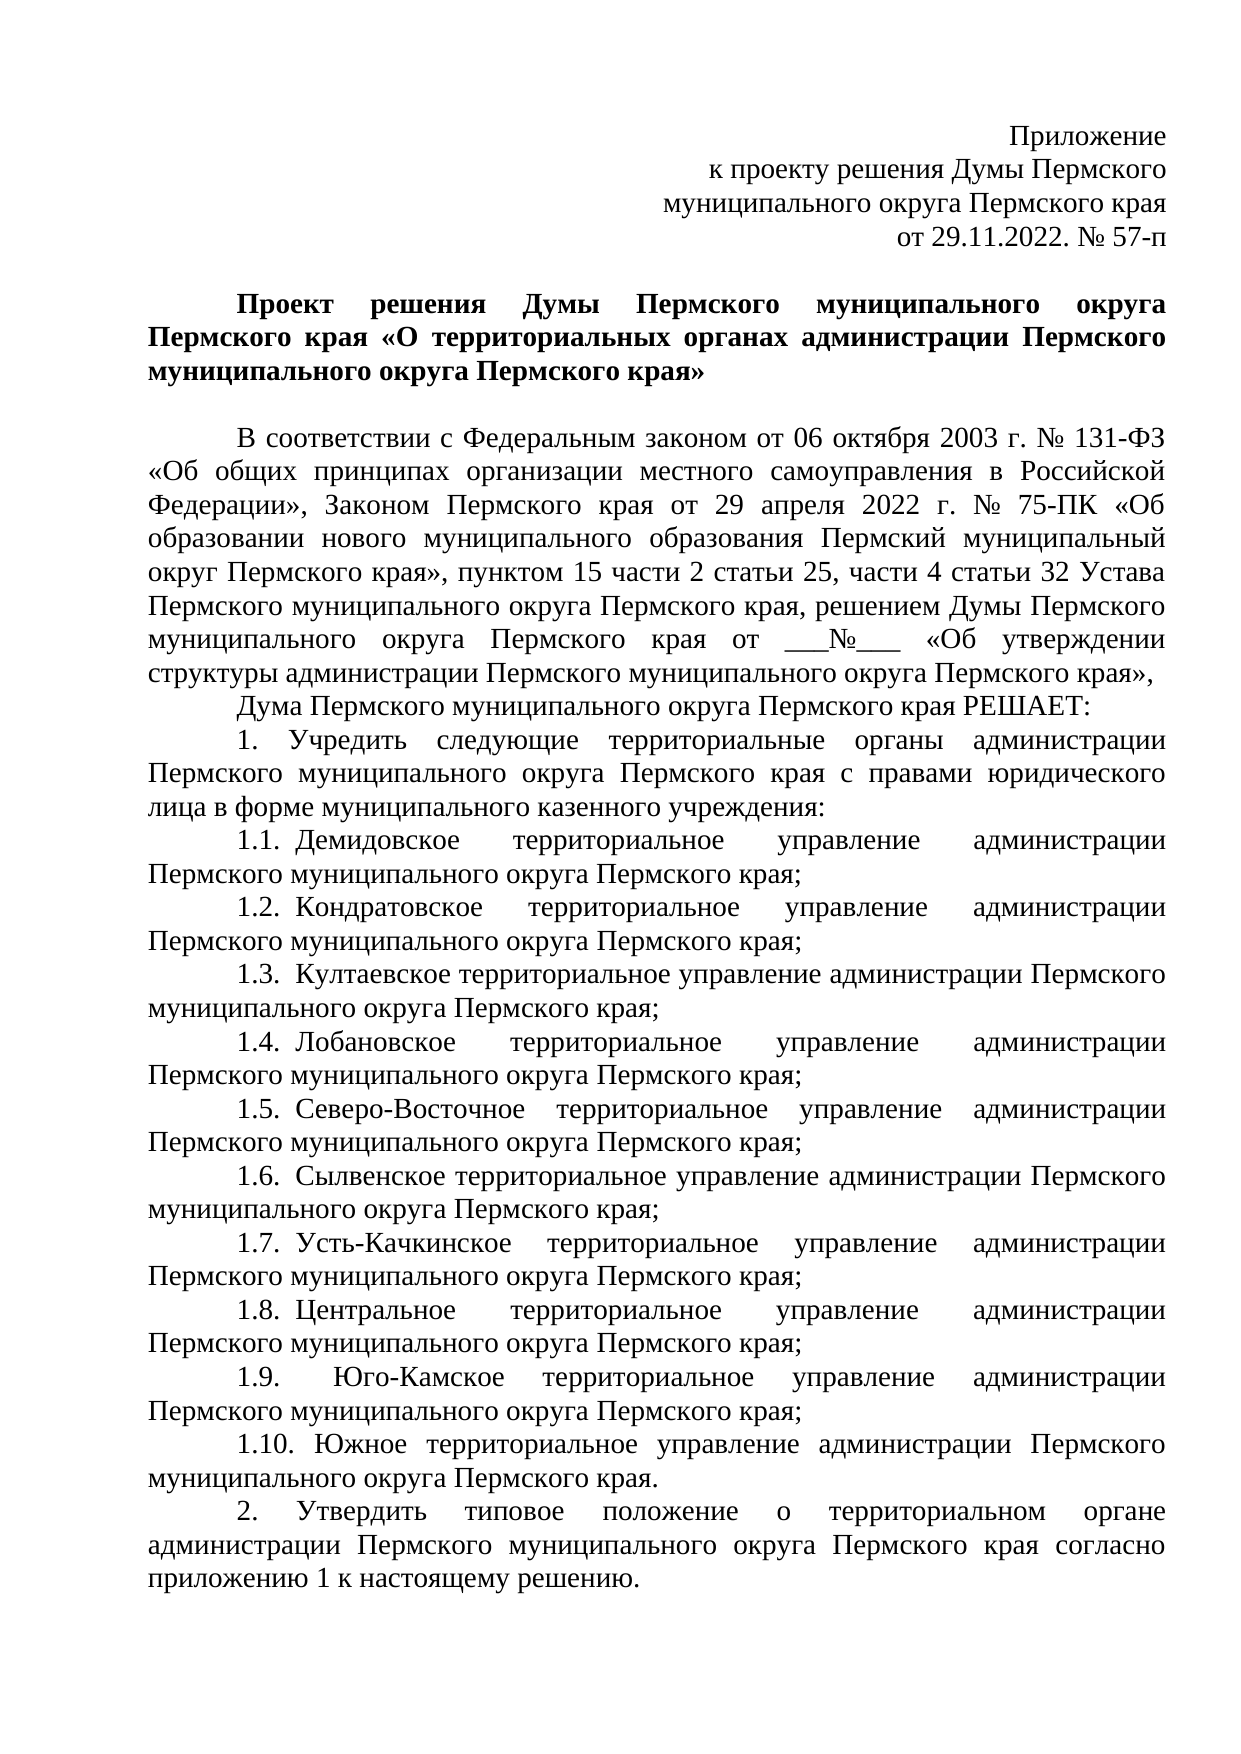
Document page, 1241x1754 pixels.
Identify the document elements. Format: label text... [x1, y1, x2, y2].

text муниципального округа Пермского края [148, 185, 1167, 219]
text В соответствии с Федеральным законом от № 131-ФЗ «Об общих принципах организации местного самоуправления в Российской Федерации», Законом Пермского края от № 75-ПК «Об образовании нового муниципального образования Пермский муниципальный округ Пермского края», пунктом 15 части 2 статьи 25, части 4 статьи 32 Устава Пермского муниципального округа Пермского края, решением Думы Пермского муниципального округа Пермского края от ___№___ «Об утверждении структуры администрации Пермского муниципального округа Пермского края», [148, 420, 1167, 688]
text 2. Утвердить типовое положение о территориальном органе администрации Пермского муниципального округа Пермского края согласно приложению 1 к настоящему решению. [148, 1493, 1167, 1594]
list Центральное территориальное управление администрации Пермского муниципального округа Пермского края; [148, 1292, 1167, 1359]
text 1. Учредить следующие территориальные органы администрации Пермского муниципального округа Пермского края с правами юридического лица в форме муниципального казенного учреждения: [148, 722, 1167, 822]
list Лобановское территориальное управление администрации Пермского муниципального округа Пермского края; [148, 1024, 1167, 1091]
list Юго-Камское территориальное управление администрации Пермского муниципального округа Пермского края; [148, 1359, 1167, 1426]
list Демидовское территориальное управление администрации Пермского муниципального округа Пермского края; [148, 822, 1167, 889]
list Култаевское территориальное управление администрации Пермского муниципального округа Пермского края; [148, 957, 1167, 1024]
list Усть-Качкинское территориальное управление администрации Пермского муниципального округа Пермского края; [148, 1225, 1167, 1292]
list Северо-Восточное территориальное управление администрации Пермского муниципального округа Пермского края; [148, 1091, 1167, 1158]
text Приложение [148, 118, 1167, 152]
list Южное территориальное управление администрации Пермского муниципального округа Пермского края. [148, 1426, 1167, 1493]
text к проекту решения Думы Пермского [148, 152, 1167, 185]
text Проект решения Думы Пермского муниципального округа Пермского края «О территориальных органах администрации Пермского муниципального округа Пермского края» [148, 286, 1167, 386]
list Кондратовское территориальное управление администрации Пермского муниципального округа Пермского края; [148, 889, 1167, 957]
text от 29.11.2022. № 57-п [148, 219, 1167, 252]
text Дума Пермского муниципального округа Пермского края РЕШАЕТ: [148, 688, 1167, 722]
list Сылвенское территориальное управление администрации Пермского муниципального округа Пермского края; [148, 1158, 1167, 1225]
